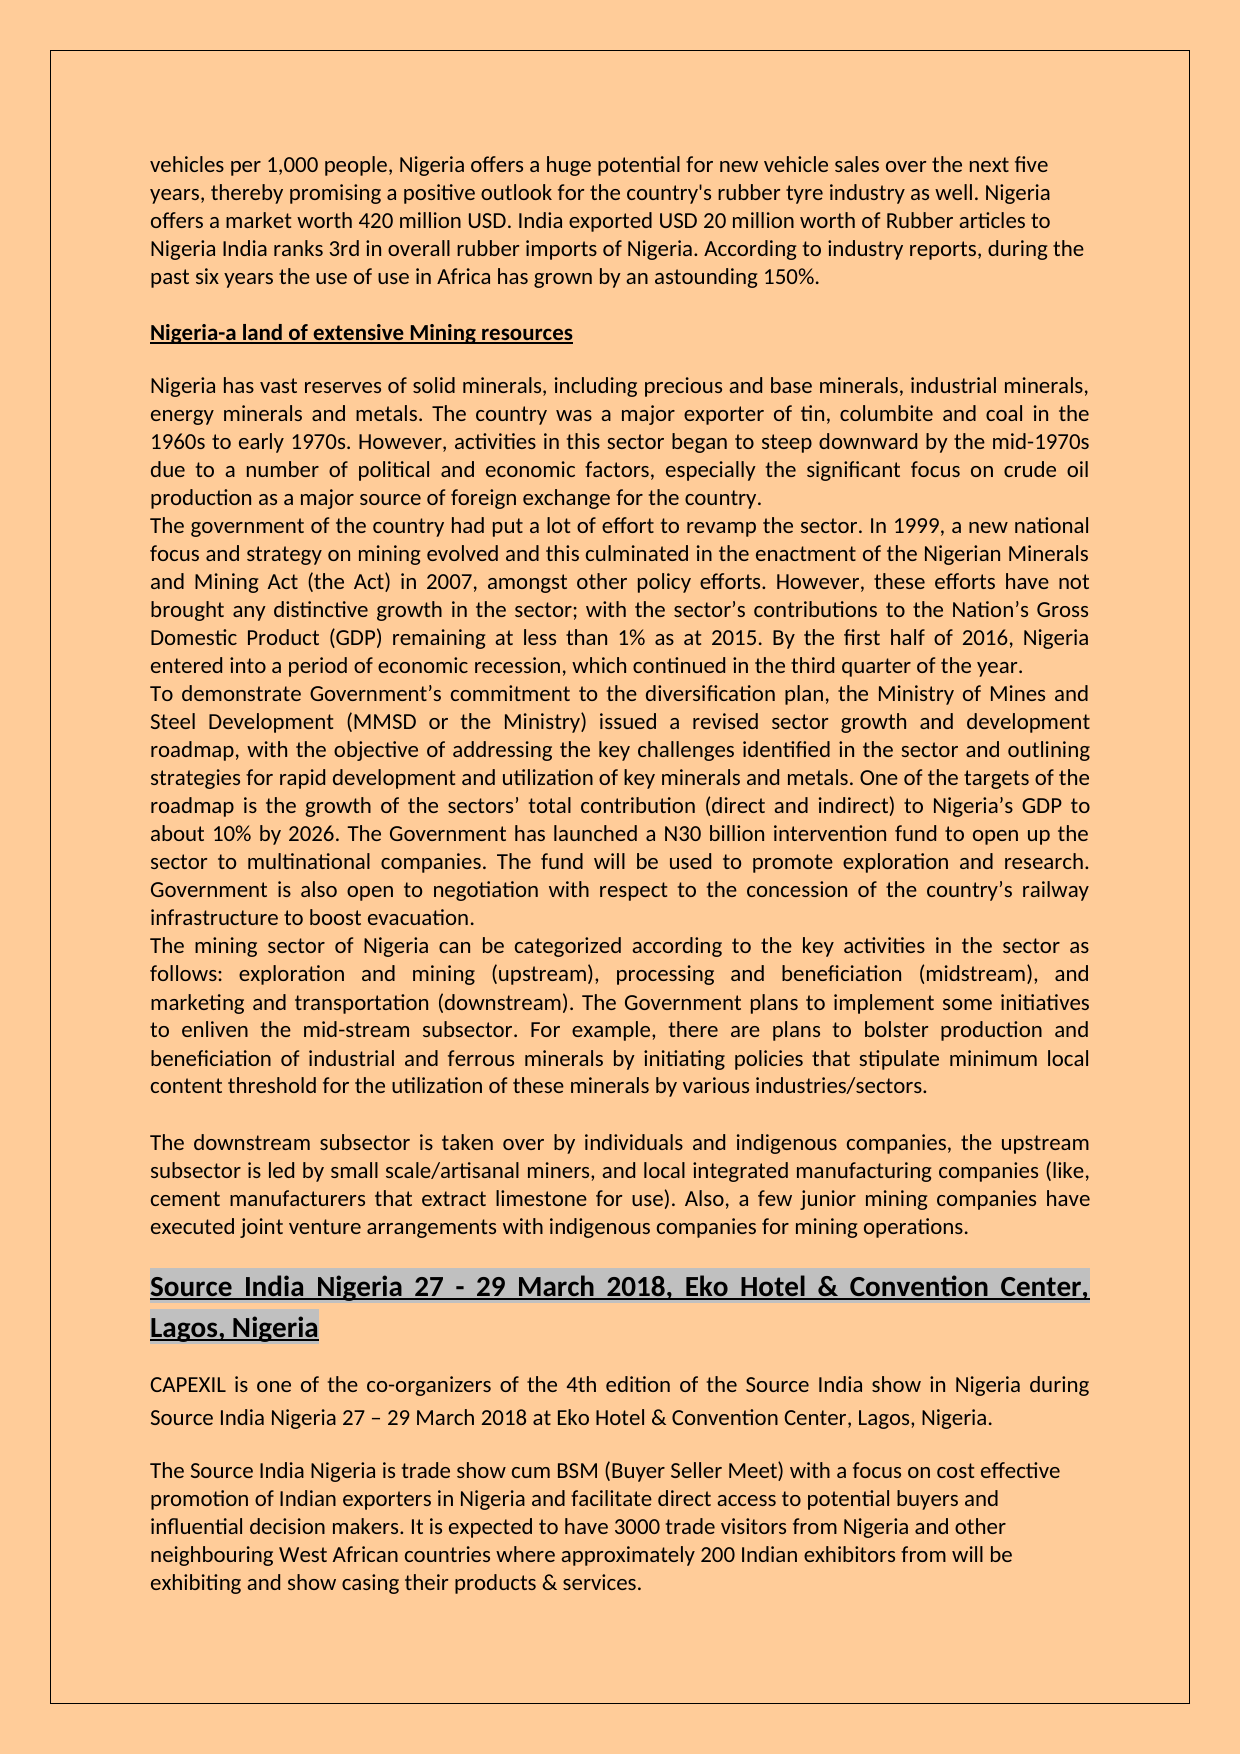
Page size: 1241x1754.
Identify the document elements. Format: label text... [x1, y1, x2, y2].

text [150, 150, 1090, 290]
text Nigeria-a land of extensive Mining resources [150, 318, 1090, 346]
text Source India Nigeria 27 - 29 March 2018, Eko Hotel & Convention Center, Lagos, Nigeria [150, 1303, 1090, 1344]
text The government of the country had put a lot of effort to revamp the sector. In 1999, a new national focus and strategy on mining evolved and this culminated in the enactment of the Nigerian Minerals and Mining Act (the Act) in 2007, amongst other policy efforts. However, these efforts have not brought any distinctive growth in the sector; with the sector’s contributions to the Nation’s Gross Domestic Product (GDP) remaining at less than 1% as at 2015. By the first half of 2016, Nigeria entered into a period of economic recession, which continued in the third quarter of the year. [150, 511, 1090, 679]
text CAPEXIL is one of the co-organizers of the 4th edition of the Source India show in Nigeria during Source India Nigeria 27 – 29 March 2018 at Eko Hotel & Convention Center, Lagos, Nigeria. [150, 1371, 1090, 1431]
text To demonstrate Government’s commitment to the diversification plan, the Ministry of Mines and Steel Development (MMSD or the Ministry) issued a revised sector growth and development roadmap, with the objective of addressing the key challenges identified in the sector and outlining strategies for rapid development and utilization of key minerals and metals. One of the targets of the roadmap is the growth of the sectors’ total contribution (direct and indirect) to Nigeria’s GDP to about 10% by 2026. The Government has launched a N30 billion intervention fund to open up the sector to multinational companies. The fund will be used to promote exploration and research. Government is also open to negotiation with respect to the concession of the country’s railway infrastructure to boost evacuation. [150, 679, 1090, 932]
text The mining sector of Nigeria can be categorized according to the key activities in the sector as follows: exploration and mining (upstream), processing and beneficiation (midstream), and marketing and transportation (downstream). The Government plans to implement some initiatives to enliven the mid-stream subsector. For example, there are plans to bolster production and beneficiation of industrial and ferrous minerals by initiating policies that stipulate minimum local content threshold for the utilization of these minerals by various industries/sectors. [150, 932, 1090, 1100]
text The Source India Nigeria is trade show cum BSM (Buyer Seller Meet) with a focus on cost effective promotion of Indian exporters in Nigeria and facilitate direct access to potential buyers and influential decision makers. It is expected to have 3000 trade visitors from Nigeria and other neighbouring West African countries where approximately 200 Indian exhibitors from will be exhibiting and show casing their products & services. [150, 1456, 1090, 1596]
text Nigeria has vast reserves of solid minerals, including precious and base minerals, industrial minerals, energy minerals and metals. The country was a major exporter of tin, columbite and coal in the 1960s to early 1970s. However, activities in this sector began to steep downward by the mid-1970s due to a number of political and economic factors, especially the significant focus on crude oil production as a major source of foreign exchange for the country. [150, 371, 1090, 511]
text The downstream subsector is taken over by individuals and indigenous companies, the upstream subsector is led by small scale/artisanal miners, and local integrated manufacturing companies (like, cement manufacturers that extract limestone for use). Also, a few junior mining companies have executed joint venture arrangements with indigenous companies for mining operations. [150, 1128, 1090, 1240]
